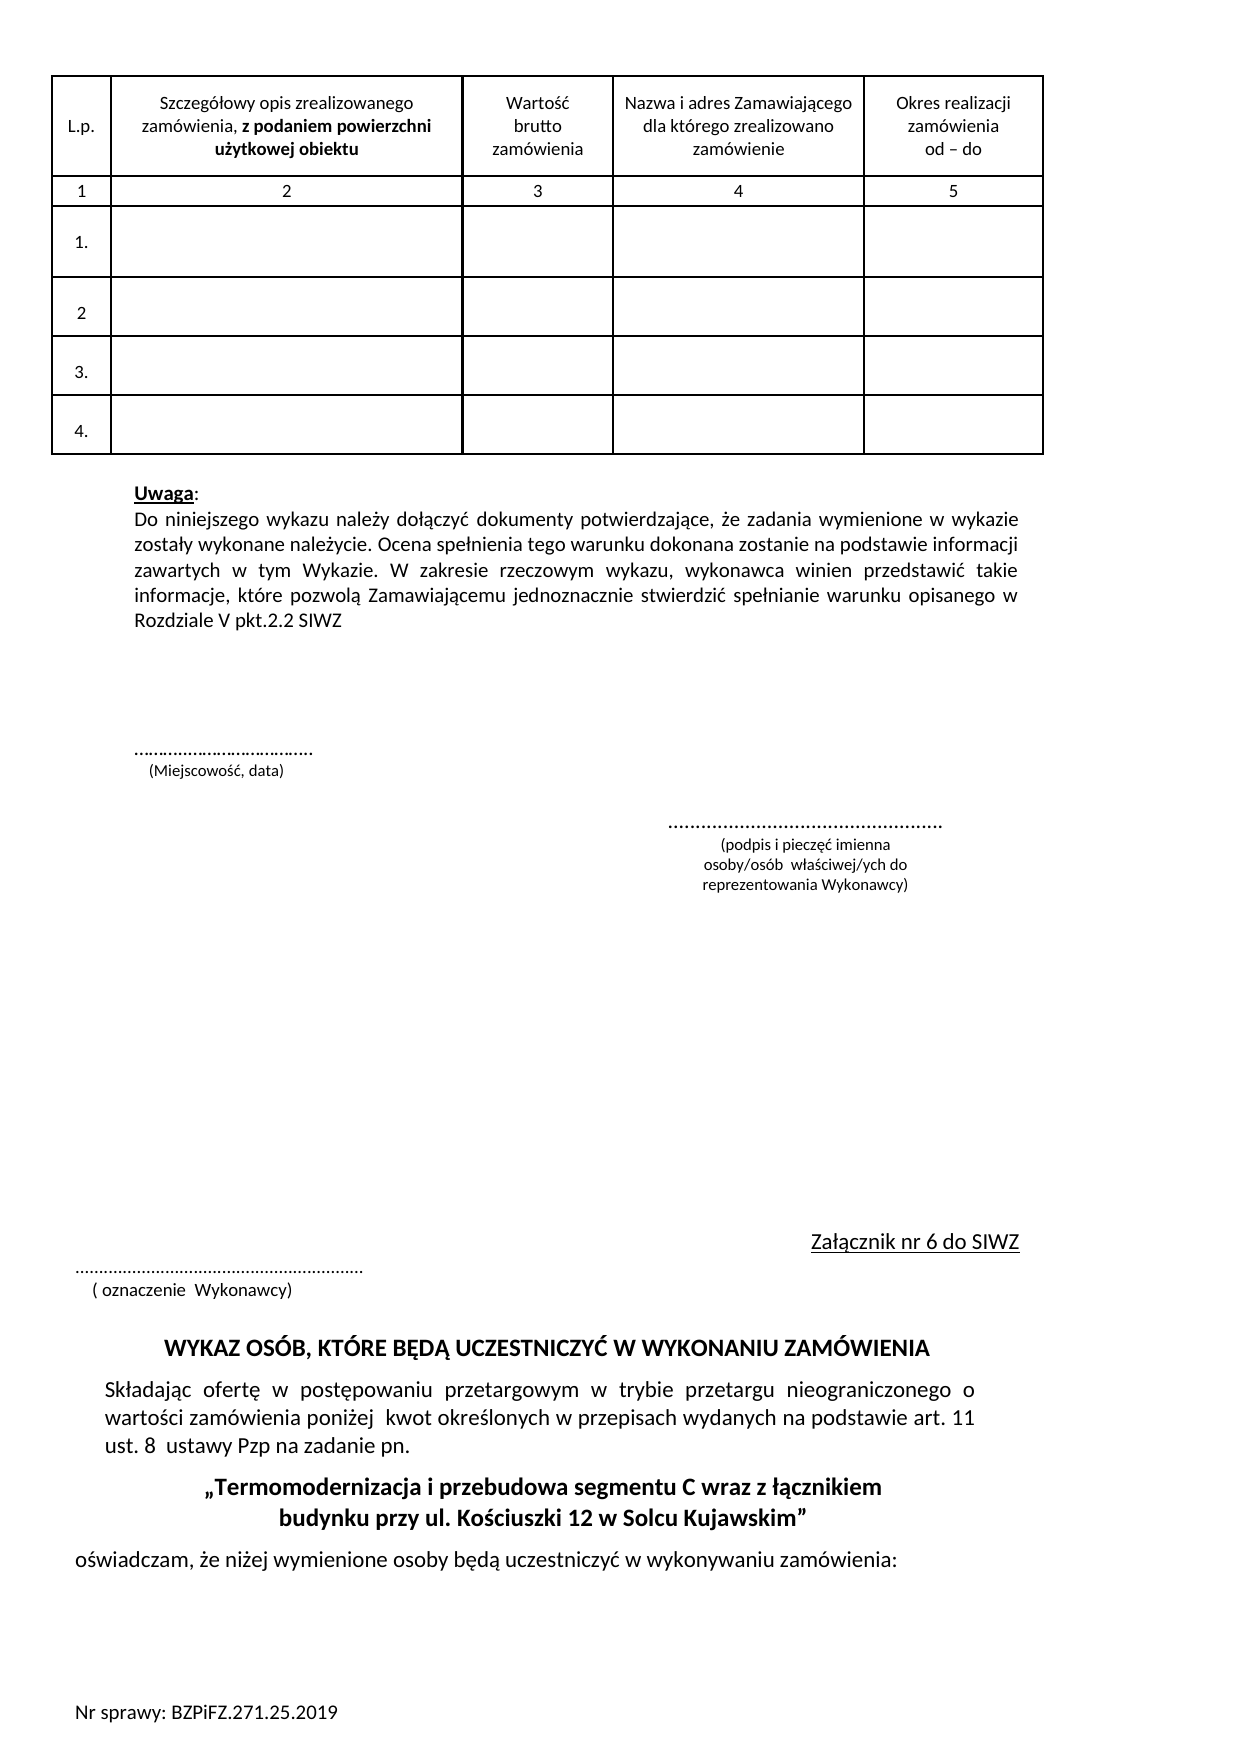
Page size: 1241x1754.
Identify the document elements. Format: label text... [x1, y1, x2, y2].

table_header Okres realizacji zamówienia od – do [865, 77, 1042, 175]
text ………..…………………….. [134, 735, 1063, 760]
table_cell [865, 207, 1042, 276]
table_header Nazwa i adres Zamawiającego dla którego zrealizowano zamówienie [614, 77, 863, 175]
table_cell 2 [112, 177, 461, 205]
table_cell [614, 337, 863, 394]
text osoby/osób właściwej/ych do [591, 854, 1019, 874]
table_cell [464, 396, 612, 453]
text WYKAZ OSÓB, KTÓRE BĘDĄ UCZESTNICZYĆ W WYKONANIU ZAMÓWIENIA [75, 1332, 1019, 1362]
text Uwaga: [134, 481, 1019, 506]
table_header L.p. [53, 77, 110, 175]
table_header Szczegółowy opis zrealizowanego zamówienia, z podaniem powierzchni użytkowej obiektu [112, 77, 461, 175]
text Składając ofertę w postępowaniu przetargowym w trybie przetargu nieograniczonego o wartości zamówienia poniżej kwot określonych w przepisach wydanych na podstawie art. 11 ust. 8 ustawy Pzp na zadanie pn. [104, 1375, 976, 1459]
text .................................................. [591, 807, 1019, 834]
table_cell [112, 396, 461, 453]
text ............................................................. [75, 1255, 1019, 1278]
text Załącznik nr 6 do SIWZ [75, 1227, 1019, 1255]
table_cell 3. [53, 337, 110, 394]
table_cell [614, 207, 863, 276]
table_cell [112, 337, 461, 394]
table_cell 5 [865, 177, 1042, 205]
table_cell [112, 278, 461, 335]
table_cell [614, 396, 863, 453]
table_cell 1 [53, 177, 110, 205]
table_cell [112, 207, 461, 276]
table_cell [614, 278, 863, 335]
table_cell [464, 207, 612, 276]
text Do niniejszego wykazu należy dołączyć dokumenty potwierdzające, że zadania wymienione w wykazie zostały wykonane należycie. Ocena spełnienia tego warunku dokonana zostanie na podstawie informacji zawartych w tym Wykazie. W zakresie rzeczowym wykazu, wykonawca winien przedstawić takie informacje, które pozwolą Zamawiającemu jednoznacznie stwierdzić spełnianie warunku opisanego w Rozdziale V pkt.2.2 SIWZ [134, 506, 1019, 633]
table_header Wartość brutto zamówienia [464, 77, 612, 175]
table_cell 4 [614, 177, 863, 205]
text ( oznaczenie Wykonawcy) [75, 1278, 1019, 1301]
text reprezentowania Wykonawcy) [591, 874, 1019, 895]
table_cell [464, 278, 612, 335]
table_cell [865, 396, 1042, 453]
table_cell [865, 337, 1042, 394]
table_cell 2 [53, 278, 110, 335]
text oświadczam, że niżej wymienione osoby będą uczestniczyć w wykonywaniu zamówienia: [75, 1545, 1019, 1573]
table_cell [865, 278, 1042, 335]
text „Termomodernizacja i przebudowa segmentu C wraz z łącznikiem [104, 1471, 976, 1502]
table_cell [464, 337, 612, 394]
table_cell 4. [53, 396, 110, 453]
table_cell 1. [53, 207, 110, 276]
text (podpis i pieczęć imienna [591, 834, 1019, 854]
text (Miejscowość, data) [134, 760, 1063, 780]
table_cell 3 [464, 177, 612, 205]
text budynku przy ul. Kościuszki 12 w Solcu Kujawskim” [104, 1502, 976, 1532]
